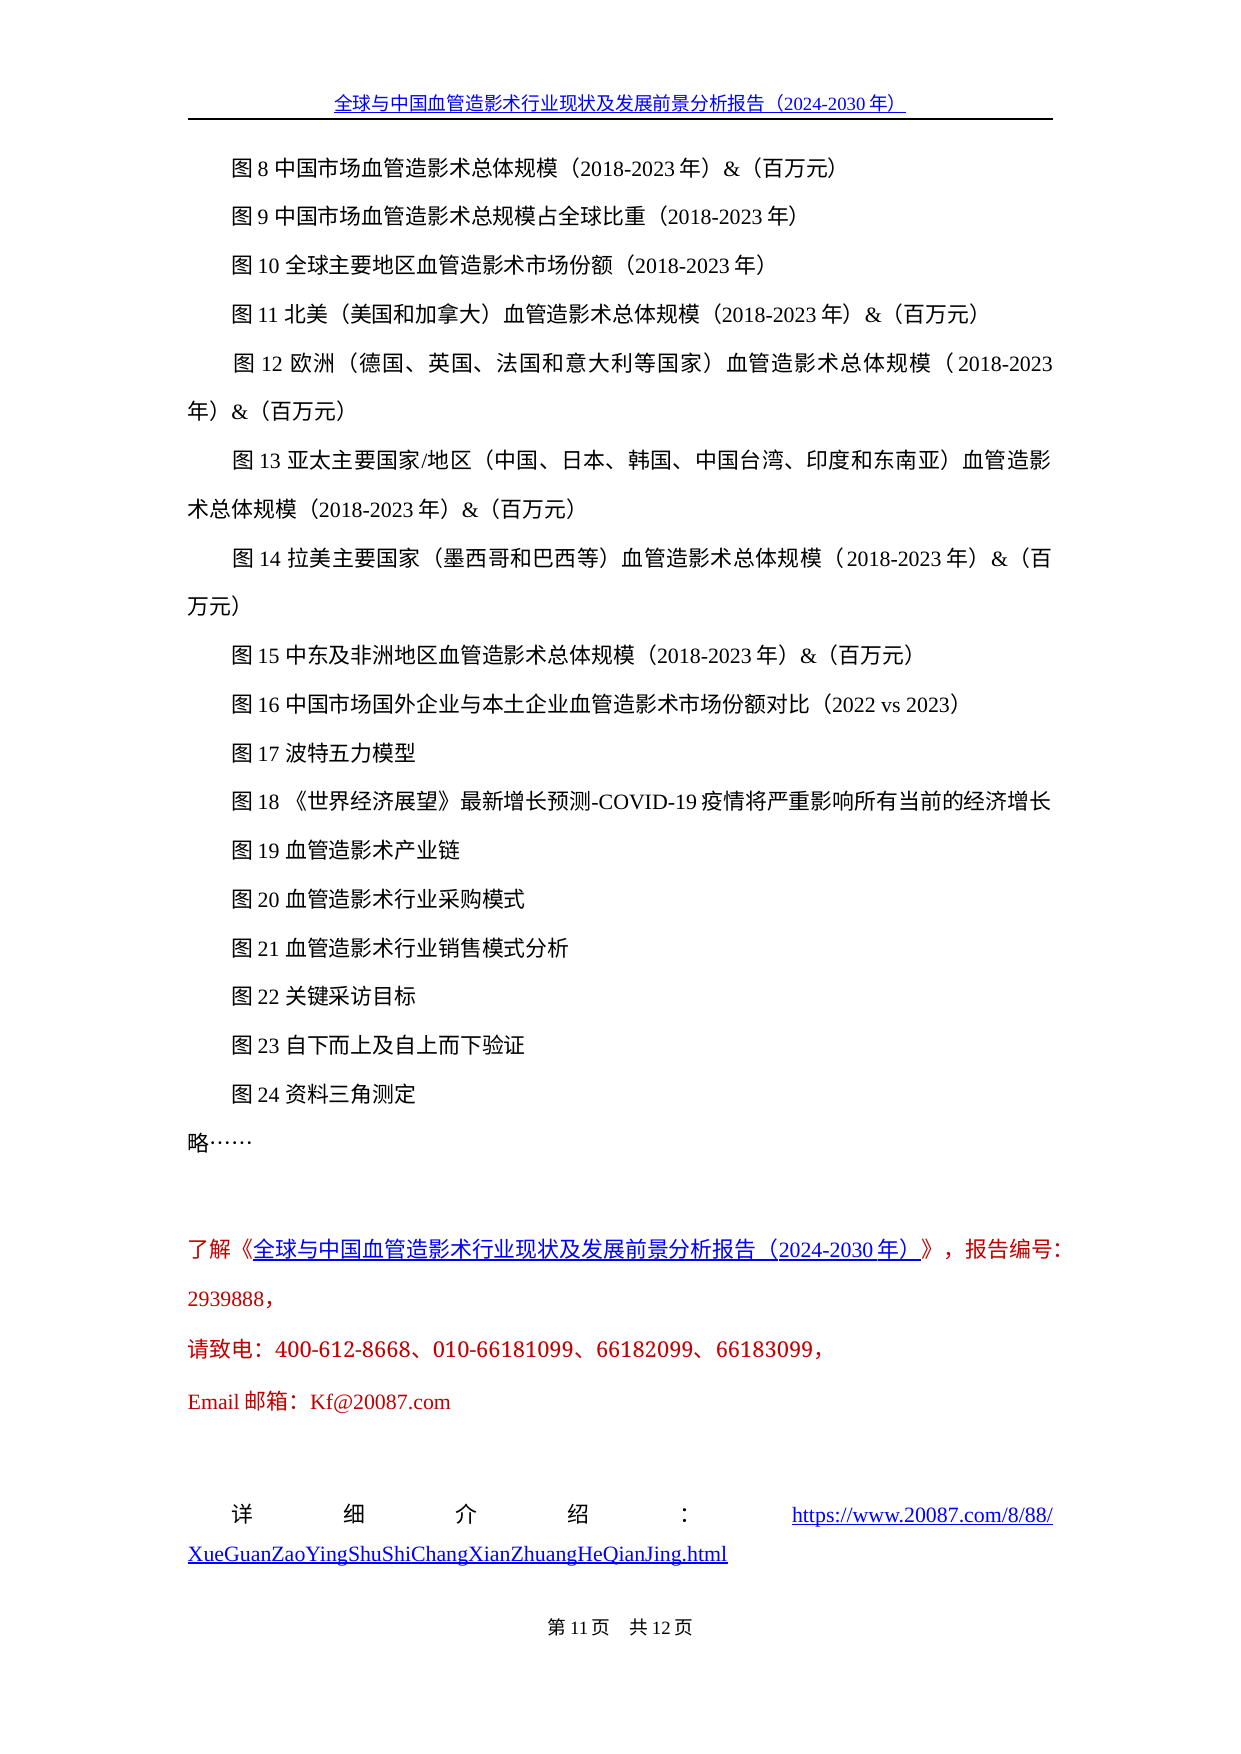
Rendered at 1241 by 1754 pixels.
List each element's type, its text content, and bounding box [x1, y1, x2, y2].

text 了解《全球与中国血管造影术行业现状及发展前景分析报告（2024-2030年）》，报告编号：2939888， [187, 1232, 1053, 1313]
text Email邮箱：Kf@20087.com [187, 1383, 1053, 1416]
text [187, 150, 1053, 1158]
text 请致电：400-612-8668、010-66181099、66182099、66183099， [187, 1332, 1053, 1364]
text 详细介绍：https://www.20087.com/8/88/XueGuanZaoYingShuShiChangXianZhuangHeQianJing.html [187, 1496, 1053, 1569]
